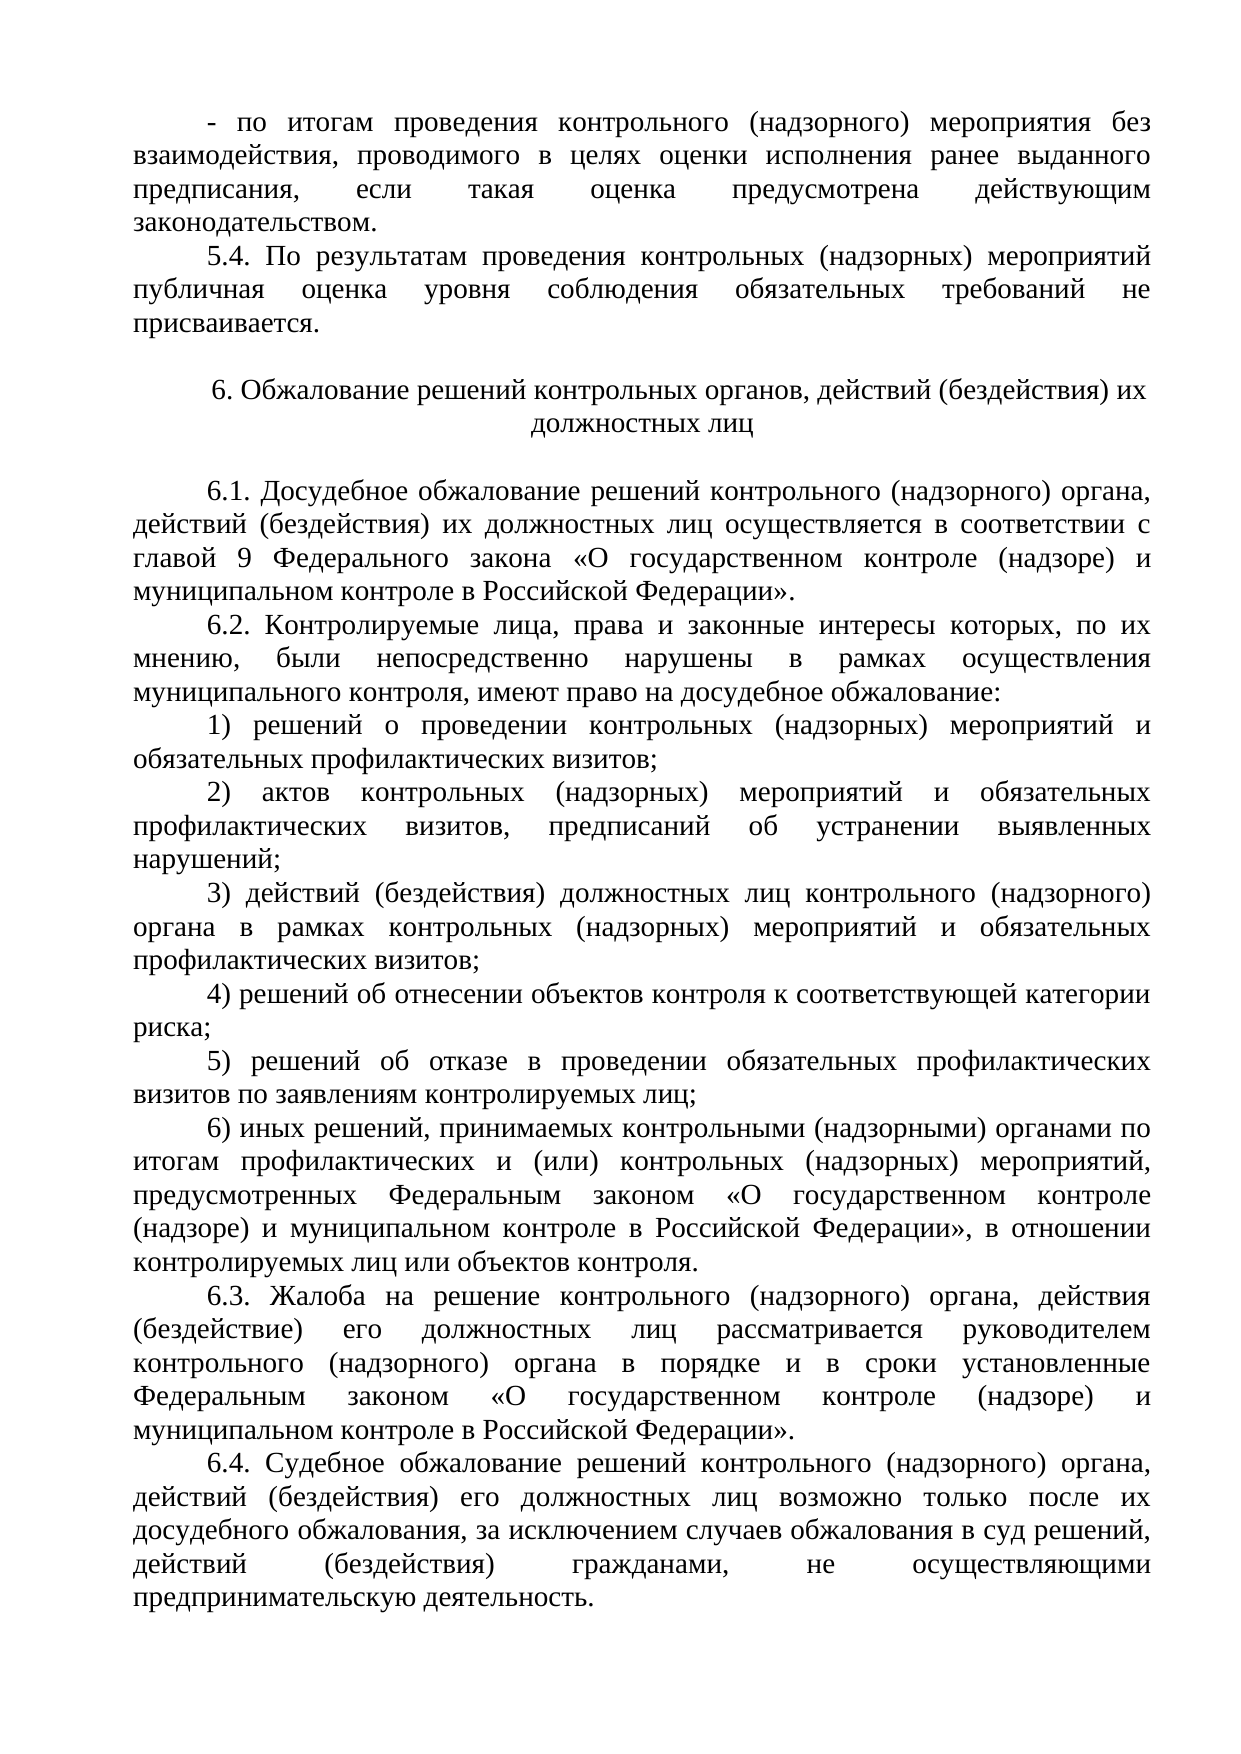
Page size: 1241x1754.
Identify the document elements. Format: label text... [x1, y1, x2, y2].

text 6.1. Досудебное обжалование решений контрольного (надзорного) органа, действий (бездействия) их должностных лиц осуществляется в соответствии с главой 9 Федерального закона «О государственном контроле (надзоре) и муниципальном контроле в Российской Федерации». [133, 473, 1152, 607]
text 5.4. По результатам проведения контрольных (надзорных) мероприятий публичная оценка уровня соблюдения обязательных требований не присваивается. [133, 238, 1152, 338]
text 6.3. Жалоба на решение контрольного (надзорного) органа, действия (бездействие) его должностных лиц рассматривается руководителем контрольного (надзорного) органа в порядке и в сроки установленные Федеральным законом «О государственном контроле (надзоре) и муниципальном контроле в Российской Федерации». [133, 1278, 1152, 1445]
text 6.4. Судебное обжалование решений контрольного (надзорного) органа, действий (бездействия) его должностных лиц возможно только после их досудебного обжалования, за исключением случаев обжалования в суд решений, действий (бездействия) гражданами, не осуществляющими предпринимательскую деятельность. [133, 1445, 1152, 1613]
text 6) иных решений, принимаемых контрольными (надзорными) органами по итогам профилактических и (или) контрольных (надзорных) мероприятий, предусмотренных Федеральным законом «О государственном контроле (надзоре) и муниципальном контроле в Российской Федерации», в отношении контролируемых лиц или объектов контроля. [133, 1110, 1152, 1278]
text 3) действий (бездействия) должностных лиц контрольного (надзорного) органа в рамках контрольных (надзорных) мероприятий и обязательных профилактических визитов; [133, 875, 1152, 976]
text 1) решений о проведении контрольных (надзорных) мероприятий и обязательных профилактических визитов; [133, 707, 1152, 774]
text 2) актов контрольных (надзорных) мероприятий и обязательных профилактических визитов, предписаний об устранении выявленных нарушений; [133, 774, 1152, 875]
text 5) решений об отказе в проведении обязательных профилактических визитов по заявлениям контролируемых лиц; [133, 1043, 1152, 1110]
text - по итогам проведения контрольного (надзорного) мероприятия без взаимодействия, проводимого в целях оценки исполнения ранее выданного предписания, если такая оценка предусмотрена действующим законодательством. [133, 104, 1152, 238]
text 6. Обжалование решений контрольных органов, действий (бездействия) их должностных лиц [133, 372, 1152, 439]
text 4) решений об отнесении объектов контроля к соответствующей категории риска; [133, 976, 1152, 1043]
text 6.2. Контролируемые лица, права и законные интересы которых, по их мнению, были непосредственно нарушены в рамках осуществления муниципального контроля, имеют право на досудебное обжалование: [133, 607, 1152, 707]
